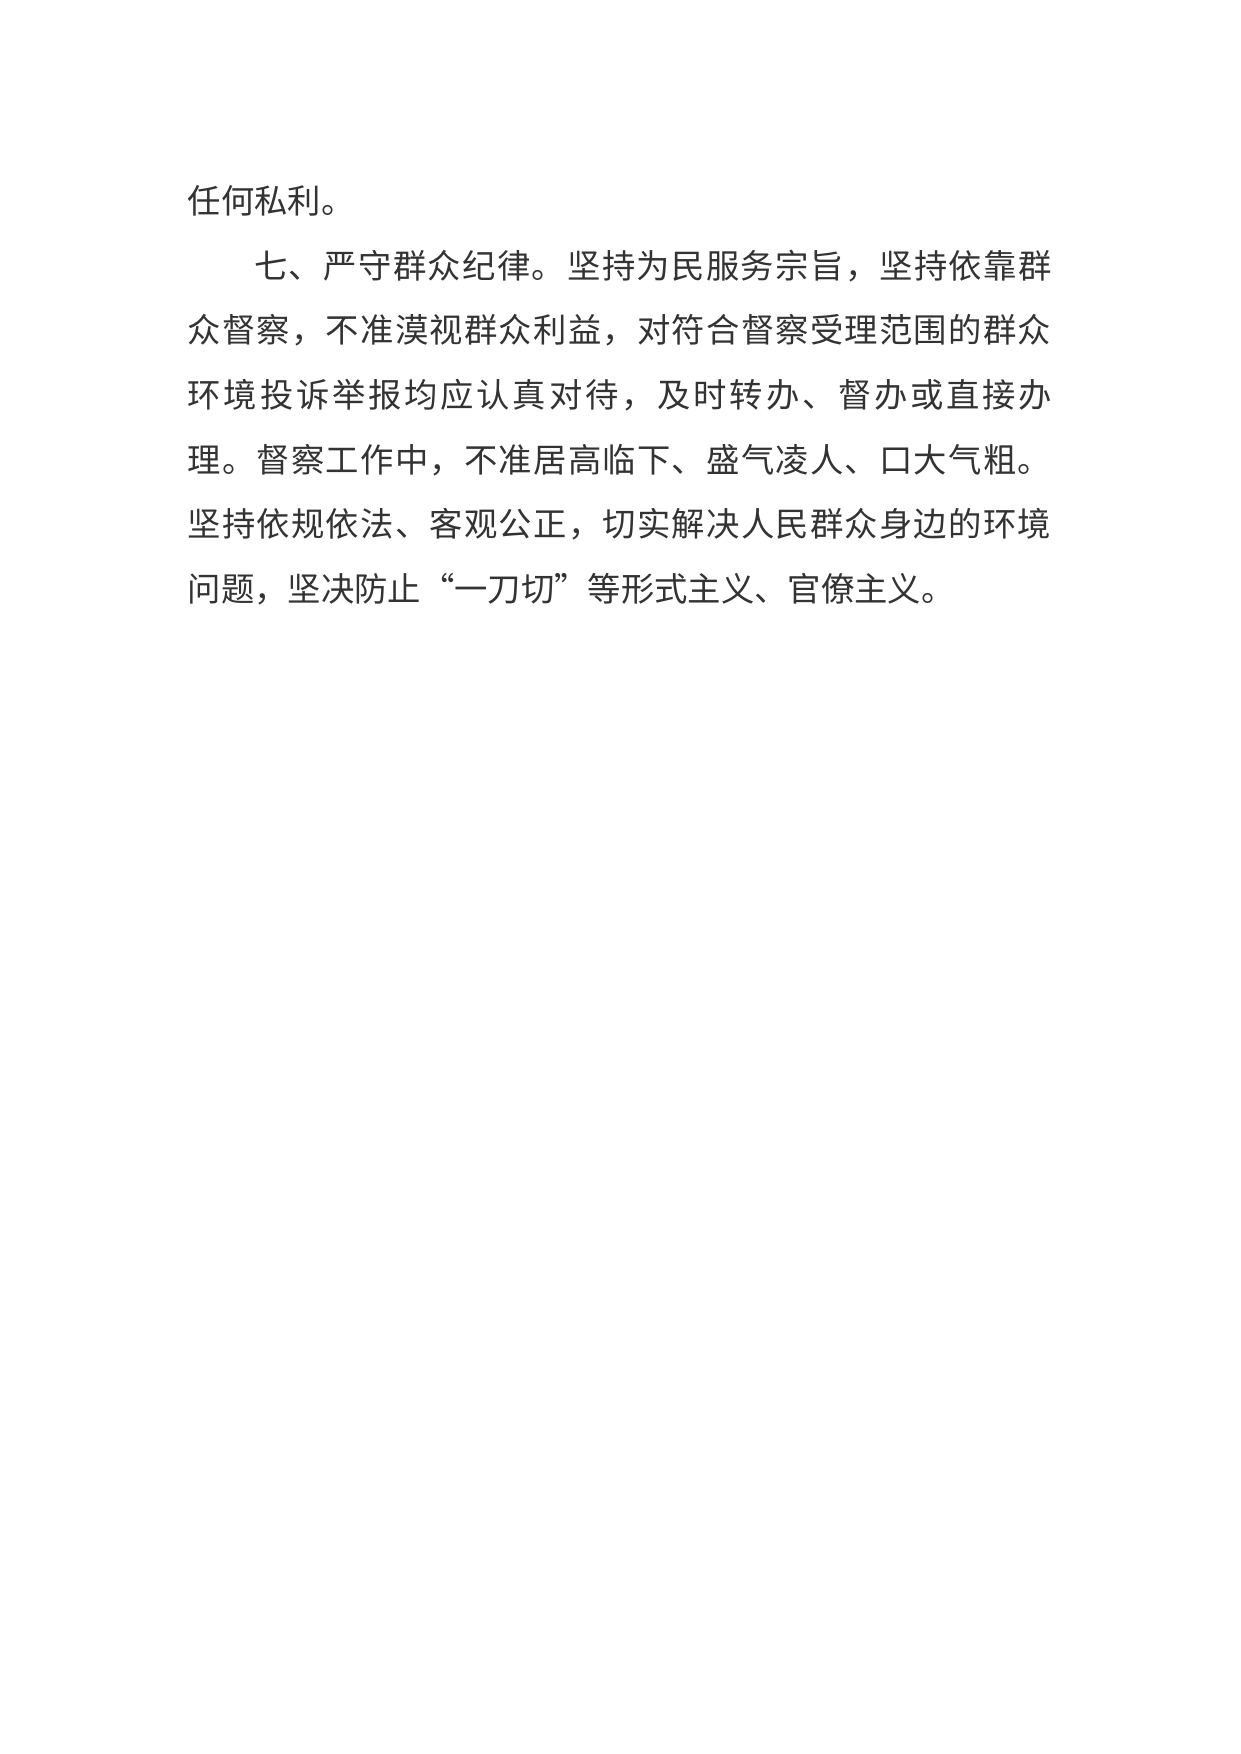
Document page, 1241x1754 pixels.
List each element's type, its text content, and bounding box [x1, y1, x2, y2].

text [187, 162, 1053, 227]
text 七、严守群众纪律。坚持为民服务宗旨，坚持依靠群众督察，不准漠视群众利益，对符合督察受理范围的群众环境投诉举报均应认真对待，及时转办、督办或直接办理。督察工作中，不准居高临下、盛气凌人、口大气粗。坚持依规依法、客观公正，切实解决人民群众身边的环境问题，坚决防止“一刀切”等形式主义、官僚主义。 [187, 227, 1053, 614]
